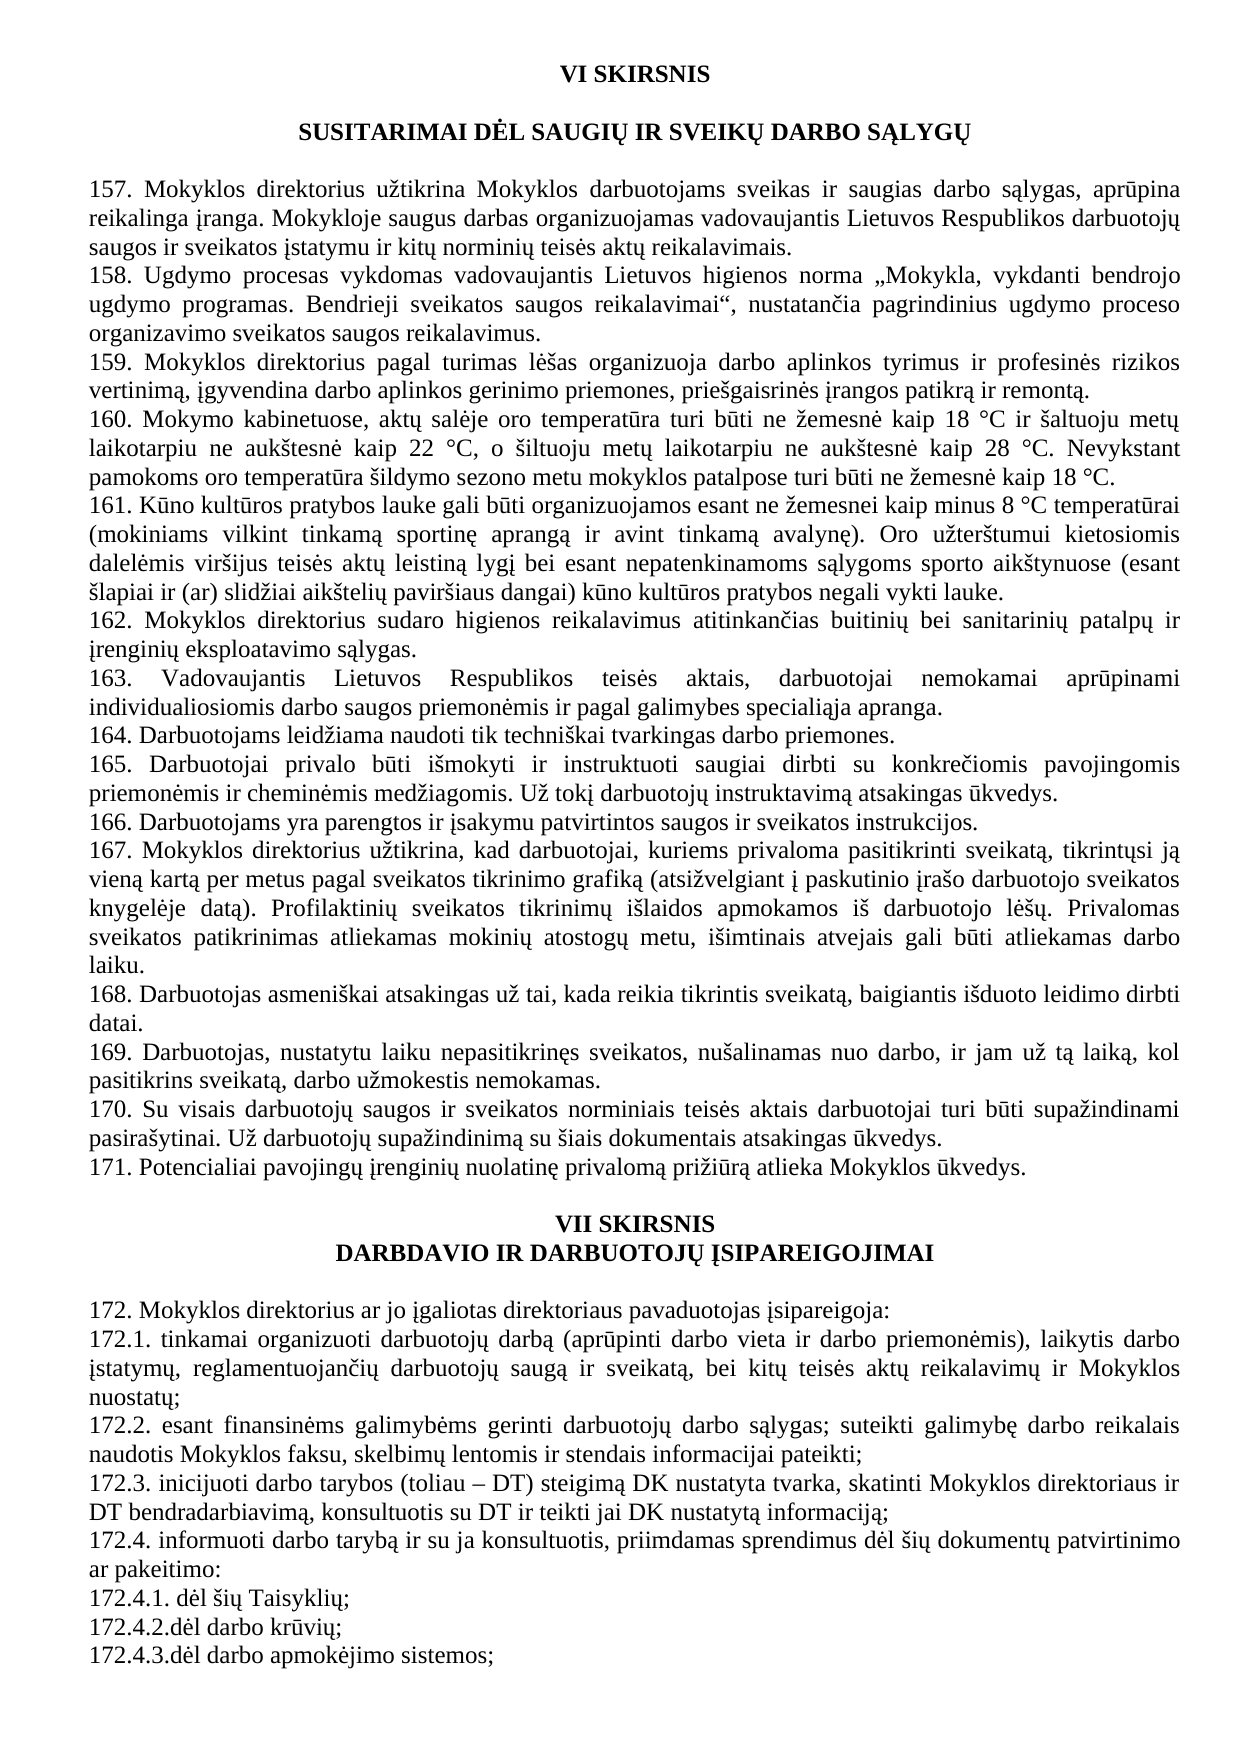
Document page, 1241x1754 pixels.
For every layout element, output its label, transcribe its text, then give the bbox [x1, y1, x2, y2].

text 172.4.2.dėl darbo krūvių; [89, 1612, 1181, 1640]
text VII SKIRSNIS [89, 1209, 1181, 1238]
text 170. Su visais darbuotojų saugos ir sveikatos norminiais teisės aktais darbuotojai turi būti supažindinami pasirašytinai. Už darbuotojų supažindinimą su šiais dokumentais atsakingas ūkvedys. [89, 1094, 1181, 1152]
text SUSITARIMAI DĖL SAUGIŲ IR SVEIKŲ DARBO SĄLYGŲ [89, 117, 1181, 145]
text 164. Darbuotojams leidžiama naudoti tik techniškai tvarkingas darbo priemones. [89, 720, 1181, 749]
text 161. Kūno kultūros pratybos lauke gali būti organizuojamos esant ne žemesnei kaip minus 8 °C temperatūrai (mokiniams vilkint tinkamą sportinę aprangą ir avint tinkamą avalynę). Oro užterštumui kietosiomis dalelėmis viršijus teisės aktų leistiną lygį bei esant nepatenkinamoms sąlygoms sporto aikštynuose (esant šlapiai ir (ar) slidžiai aikštelių paviršiaus dangai) kūno kultūros pratybos negali vykti lauke. [89, 490, 1181, 605]
text 172. Mokyklos direktorius ar jo įgaliotas direktoriaus pavaduotojas įsipareigoja: [89, 1295, 1181, 1324]
text 172.4. informuoti darbo tarybą ir su ja konsultuotis, priimdamas sprendimus dėl šių dokumentų patvirtinimo ar pakeitimo: [89, 1525, 1181, 1583]
text 163. Vadovaujantis Lietuvos Respublikos teisės aktais, darbuotojai nemokamai aprūpinami individualiosiomis darbo saugos priemonėmis ir pagal galimybes specialiąja apranga. [89, 663, 1181, 720]
text 172.4.3.dėl darbo apmokėjimo sistemos; [89, 1640, 1181, 1669]
text 171. Potencialiai pavojingų įrenginių nuolatinę privalomą prižiūrą atlieka Mokyklos ūkvedys. [89, 1152, 1181, 1180]
text 160. Mokymo kabinetuose, aktų salėje oro temperatūra turi būti ne žemesnė kaip 18 °C ir šaltuoju metų laikotarpiu ne aukštesnė kaip 22 °C, o šiltuoju metų laikotarpiu ne aukštesnė kaip 28 °C. Nevykstant pamokoms oro temperatūra šildymo sezono metu mokyklos patalpose turi būti ne žemesnė kaip 18 °C. [89, 404, 1181, 490]
text 172.2. esant finansinėms galimybėms gerinti darbuotojų darbo sąlygas; suteikti galimybę darbo reikalais naudotis Mokyklos faksu, skelbimų lentomis ir stendais informacijai pateikti; [89, 1410, 1181, 1468]
text 159. Mokyklos direktorius pagal turimas lėšas organizuoja darbo aplinkos tyrimus ir profesinės rizikos vertinimą, įgyvendina darbo aplinkos gerinimo priemones, priešgaisrinės įrangos patikrą ir remontą. [89, 347, 1181, 404]
text 162. Mokyklos direktorius sudaro higienos reikalavimus atitinkančias buitinių bei sanitarinių patalpų ir įrenginių eksploatavimo sąlygas. [89, 605, 1181, 663]
text 172.1. tinkamai organizuoti darbuotojų darbą (aprūpinti darbo vieta ir darbo priemonėmis), laikytis darbo įstatymų, reglamentuojančių darbuotojų saugą ir sveikatą, bei kitų teisės aktų reikalavimų ir Mokyklos nuostatų; [89, 1324, 1181, 1410]
text VI SKIRSNIS [89, 59, 1181, 88]
text 157. Mokyklos direktorius užtikrina Mokyklos darbuotojams sveikas ir saugias darbo sąlygas, aprūpina reikalinga įranga. Mokykloje saugus darbas organizuojamas vadovaujantis Lietuvos Respublikos darbuotojų saugos ir sveikatos įstatymu ir kitų norminių teisės aktų reikalavimais. [89, 174, 1181, 260]
text DARBDAVIO IR DARBUOTOJŲ ĮSIPAREIGOJIMAI [89, 1238, 1181, 1267]
text 168. Darbuotojas asmeniškai atsakingas už tai, kada reikia tikrintis sveikatą, baigiantis išduoto leidimo dirbti datai. [89, 979, 1181, 1037]
text 158. Ugdymo procesas vykdomas vadovaujantis Lietuvos higienos norma „Mokykla, vykdanti bendrojo ugdymo programas. Bendrieji sveikatos saugos reikalavimai“, nustatančia pagrindinius ugdymo proceso organizavimo sveikatos saugos reikalavimus. [89, 260, 1181, 347]
text 166. Darbuotojams yra parengtos ir įsakymu patvirtintos saugos ir sveikatos instrukcijos. [89, 807, 1181, 835]
text 167. Mokyklos direktorius užtikrina, kad darbuotojai, kuriems privaloma pasitikrinti sveikatą, tikrintųsi ją vieną kartą per metus pagal sveikatos tikrinimo grafiką (atsižvelgiant į paskutinio įrašo darbuotojo sveikatos knygelėje datą). Profilaktinių sveikatos tikrinimų išlaidos apmokamos iš darbuotojo lėšų. Privalomas sveikatos patikrinimas atliekamas mokinių atostogų metu, išimtinais atvejais gali būti atliekamas darbo laiku. [89, 835, 1181, 979]
text 172.3. inicijuoti darbo tarybos (toliau – DT) steigimą DK nustatyta tvarka, skatinti Mokyklos direktoriaus ir DT bendradarbiavimą, konsultuotis su DT ir teikti jai DK nustatytą informaciją; [89, 1468, 1181, 1525]
text 165. Darbuotojai privalo būti išmokyti ir instruktuoti saugiai dirbti su konkrečiomis pavojingomis priemonėmis ir cheminėmis medžiagomis. Už tokį darbuotojų instruktavimą atsakingas ūkvedys. [89, 749, 1181, 807]
text 172.4.1. dėl šių Taisyklių; [89, 1583, 1181, 1612]
text 169. Darbuotojas, nustatytu laiku nepasitikrinęs sveikatos, nušalinamas nuo darbo, ir jam už tą laiką, kol pasitikrins sveikatą, darbo užmokestis nemokamas. [89, 1037, 1181, 1094]
